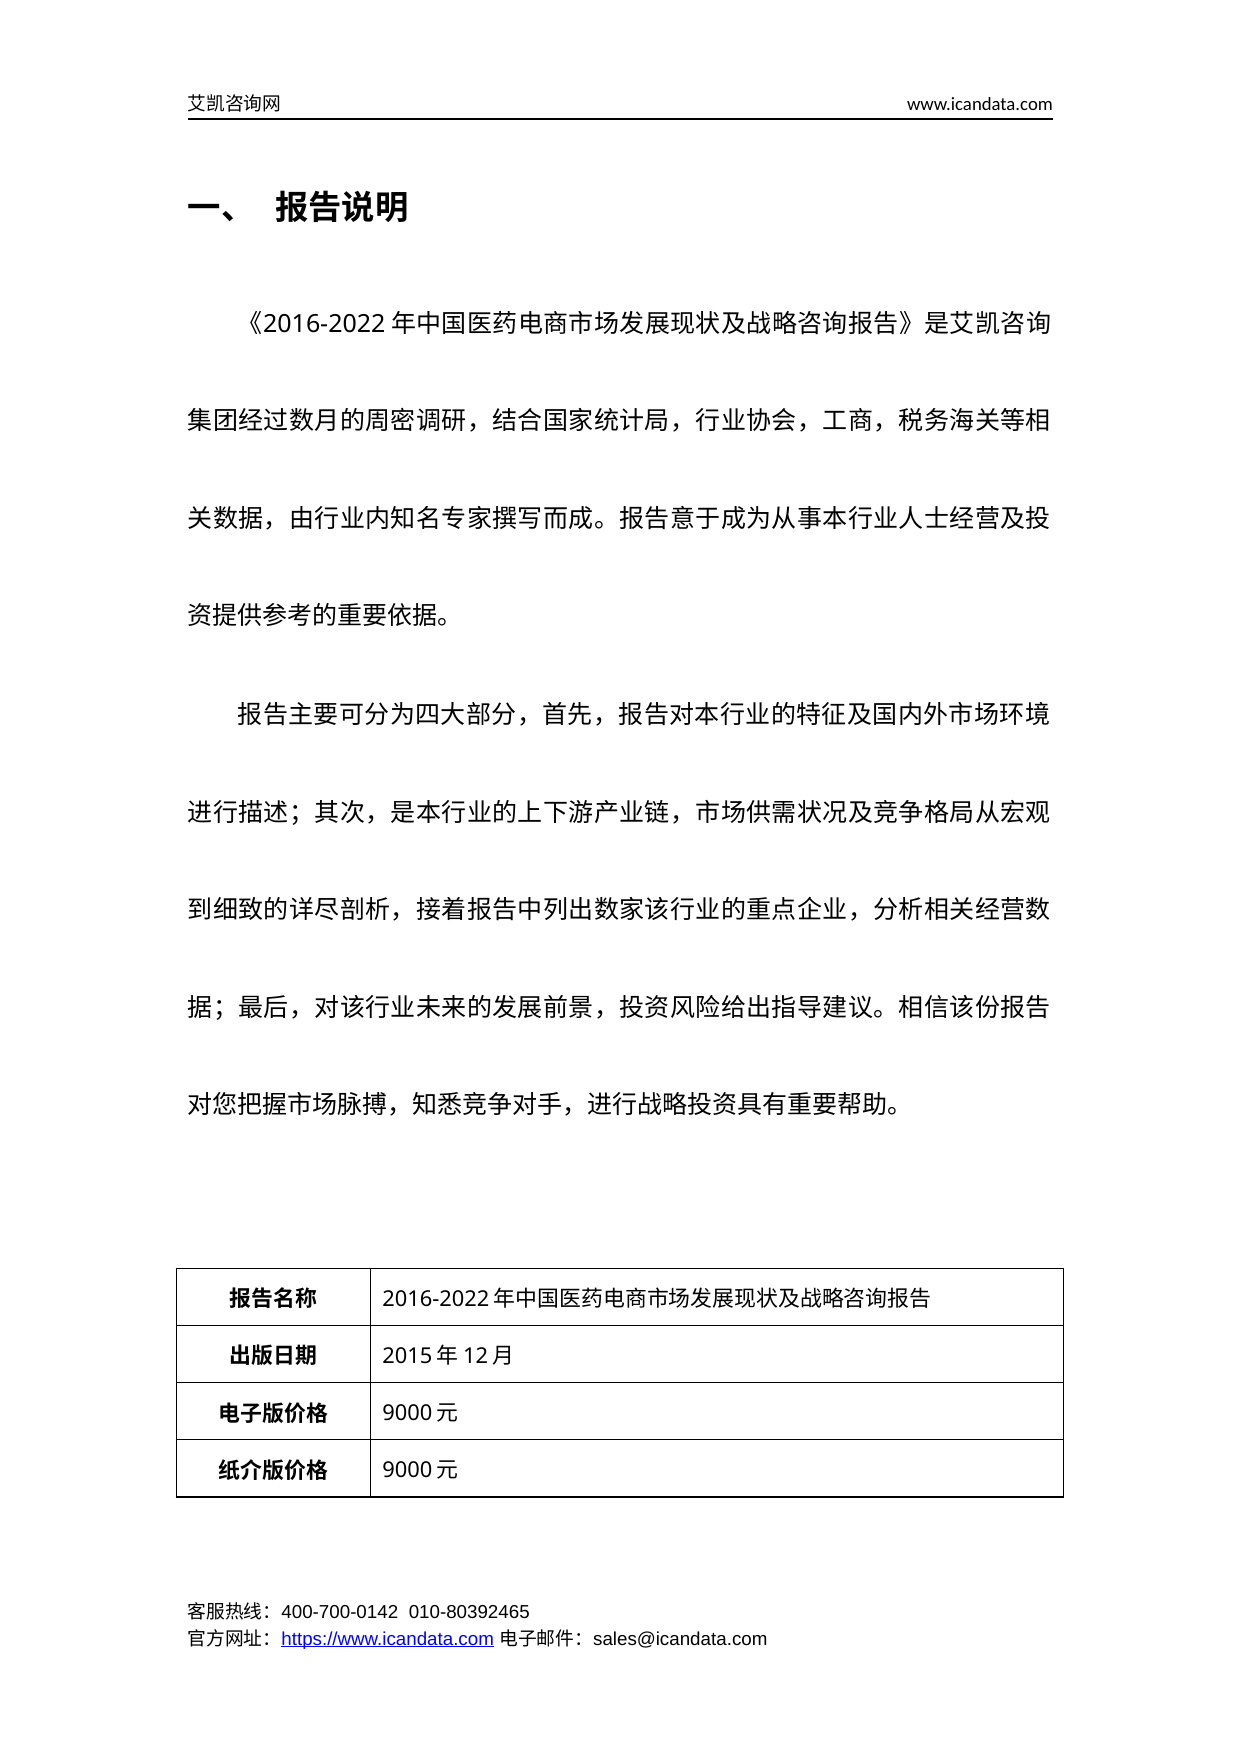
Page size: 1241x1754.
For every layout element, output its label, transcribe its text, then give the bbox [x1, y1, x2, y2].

table_cell 出版日期 [177, 1326, 370, 1382]
table_cell 电子版价格 [177, 1383, 370, 1439]
table_cell 9000元 [371, 1440, 1063, 1496]
table_cell 9000元 [371, 1383, 1063, 1439]
subtitle 报告说明 [187, 172, 1053, 237]
table_cell 2015年12月 [371, 1326, 1063, 1382]
table_cell 纸介版价格 [177, 1440, 370, 1496]
text 报告主要可分为四大部分，首先，报告对本行业的特征及国内外市场环境进行描述；其次，是本行业的上下游产业链，市场供需状况及竞争格局从宏观到细致的详尽剖析，接着报告中列出数家该行业的重点企业，分析相关经营数据；最后，对该行业未来的发展前景，投资风险给出指导建议。相信该份报告对您把握市场脉搏，知悉竞争对手，进行战略投资具有重要帮助。 [187, 681, 1053, 1136]
table_header 2016-2022年中国医药电商市场发展现状及战略咨询报告 [371, 1269, 1063, 1325]
text 《2016-2022年中国医药电商市场发展现状及战略咨询报告》是艾凯咨询集团经过数月的周密调研，结合国家统计局，行业协会，工商，税务海关等相关数据，由行业内知名专家撰写而成。报告意于成为从事本行业人士经营及投资提供参考的重要依据。 [187, 289, 1053, 646]
table_header 报告名称 [177, 1269, 370, 1325]
